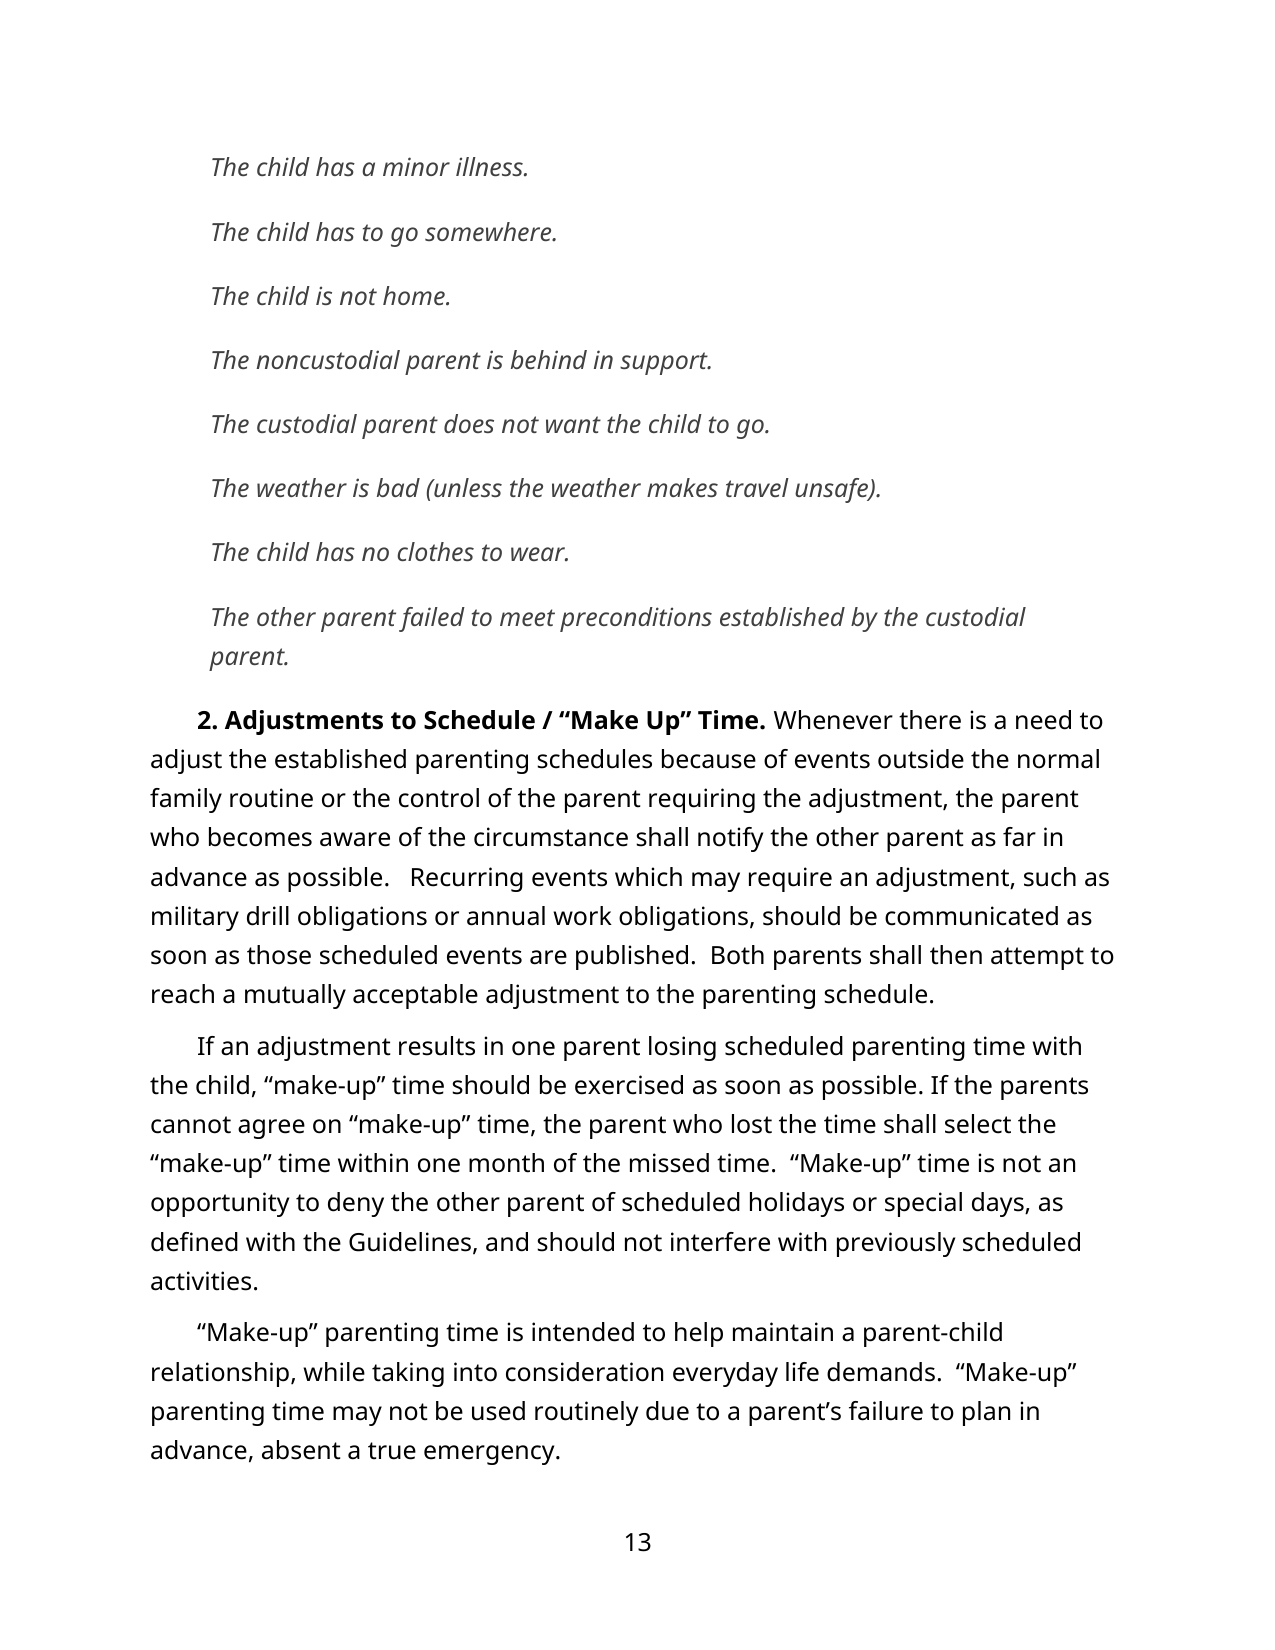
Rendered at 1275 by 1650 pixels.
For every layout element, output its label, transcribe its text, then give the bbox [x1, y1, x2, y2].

text If an adjustment results in one parent losing scheduled parenting time with the child, “make-up” time should be exercised as soon as possible. If the parents cannot agree on “make-up” time, the parent who lost the time shall select the “make-up” time within one month of the missed time. “Make-up” time is not an opportunity to deny the other parent of scheduled holidays or special days, as defined with the Guidelines, and should not interfere with previously scheduled activities. [150, 1028, 1125, 1297]
text The child has no clothes to wear. [210, 535, 1065, 569]
text The custodial parent does not want the child to go. [210, 407, 1065, 441]
text The weather is bad (unless the weather makes travel unsafe). [210, 471, 1065, 505]
text The child has a minor illness. [210, 150, 1065, 184]
text The child has to go somewhere. [210, 214, 1065, 248]
text The noncustodial parent is behind in support. [210, 342, 1065, 377]
text 2. Adjustments to Schedule / “Make Up” Time. Whenever there is a need to adjust the established parenting schedules because of events outside the normal family routine or the control of the parent requiring the adjustment, the parent who becomes aware of the circumstance shall notify the other parent as far in advance as possible. Recurring events which may require an adjustment, such as military drill obligations or annual work obligations, should be communicated as soon as those scheduled events are published. Both parents shall then attempt to reach a mutually acceptable adjustment to the parenting schedule. [150, 702, 1125, 1011]
text The other parent failed to meet preconditions established by the custodial parent. [210, 599, 1065, 672]
text The child is not home. [210, 278, 1065, 312]
text “Make-up” parenting time is intended to help maintain a parent-child relationship, while taking into consideration everyday life demands. “Make-up” parenting time may not be used routinely due to a parent’s failure to plan in advance, absent a true emergency. [150, 1315, 1125, 1467]
